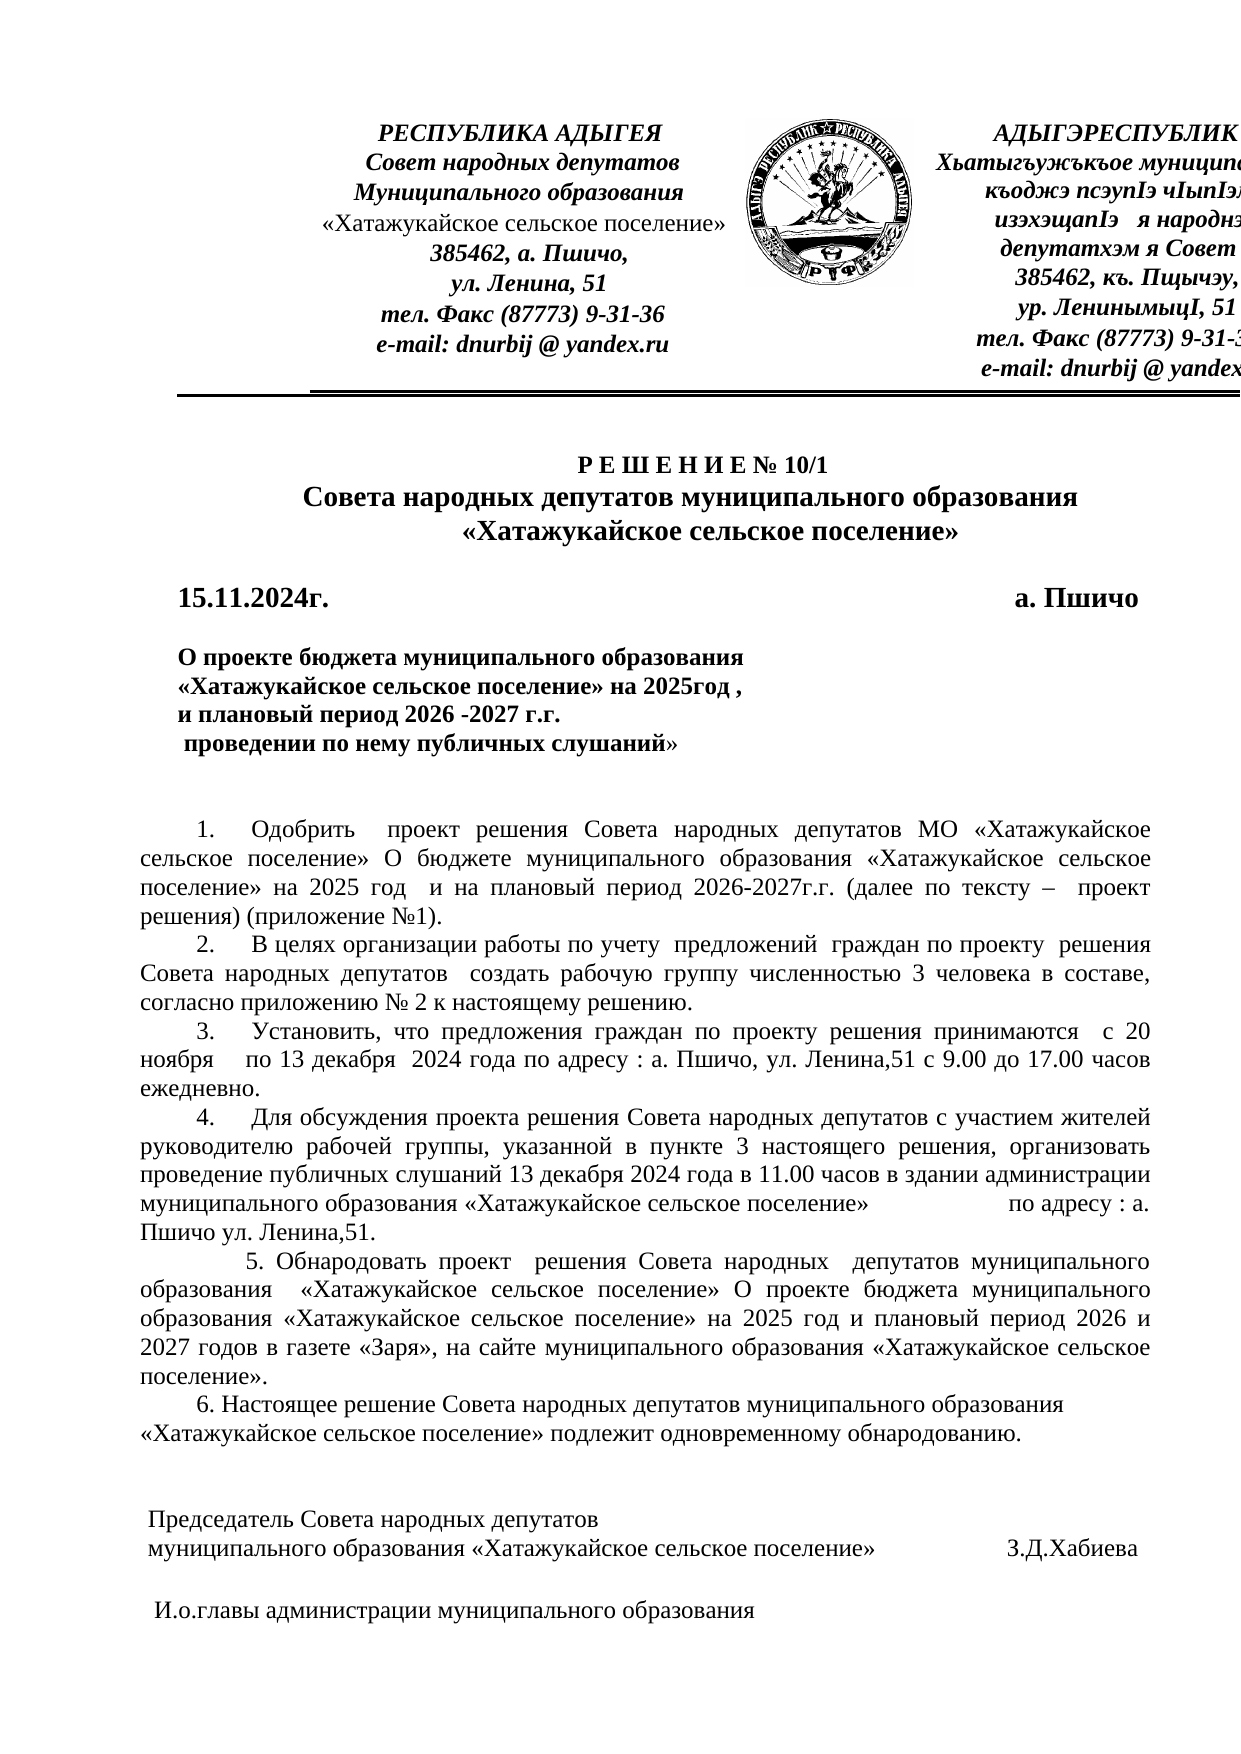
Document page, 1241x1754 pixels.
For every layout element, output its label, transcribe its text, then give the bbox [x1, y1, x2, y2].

list Установить, что предложения граждан по проекту решения принимаются с 20 ноября по 13 декабря 2024 года по адресу : а. Пшичо, ул. Ленина,51 с 9.00 до 17.00 часов ежедневно. [140, 1016, 1152, 1102]
table_header [177, 118, 1240, 393]
text О проекте бюджета муниципального образования [177, 642, 1152, 671]
picture [745, 118, 914, 287]
list Для обсуждения проекта решения Совета народных депутатов с участием жителей руководителю рабочей группы, указанной в пункте 3 настоящего решения, организовать проведение публичных слушаний 13 декабря 2024 года в 11.00 часов в здании администрации муниципального образования «Хатажукайское сельское поселение» по адресу : а. Пшичо ул. Ленина,51. [140, 1102, 1152, 1246]
text проведении по нему публичных слушаний» [177, 728, 1152, 757]
text Р Е Ш Е Н И Е № 10/1 [177, 450, 1152, 479]
list Одобрить проект решения Совета народных депутатов МО «Хатажукайское сельское поселение» О бюджете муниципального образования «Хатажукайское сельское поселение» на 2025 год и на плановый период 2026-2027г.г. (далее по тексту – проект решения) (приложение №1). [140, 814, 1152, 929]
text муниципального образования «Хатажукайское сельское поселение» З.Д.Хабиева [148, 1533, 1152, 1562]
text Председатель Совета народных депутатов [148, 1504, 1152, 1533]
text 15.11.2024г. а. Пшичо [177, 580, 1152, 613]
text «Хатажукайское сельское поселение» на 2025год , [177, 671, 1152, 699]
text «Хатажукайское сельское поселение» [177, 513, 1152, 546]
list В целях организации работы по учету предложений граждан по проекту решения Совета народных депутатов создать рабочую группу численностью 3 человека в составе, согласно приложению № 2 к настоящему решению. [140, 929, 1152, 1016]
text Совета народных депутатов муниципального образования [177, 479, 1152, 513]
text И.о.главы администрации муниципального образования [148, 1596, 1152, 1624]
text 6. Настоящее решение Совета народных депутатов муниципального образования «Хатажукайское сельское поселение» подлежит одновременному обнародованию. [140, 1389, 1152, 1447]
text 5. Обнародовать проект решения Совета народных депутатов муниципального образования «Хатажукайское сельское поселение» О проекте бюджета муниципального образования «Хатажукайское сельское поселение» на 2025 год и плановый период 2026 и 2027 годов в газете «Заря», на сайте муниципального образования «Хатажукайское сельское поселение». [140, 1246, 1152, 1389]
text и плановый период 2026 -2027 г.г. [177, 699, 1152, 728]
